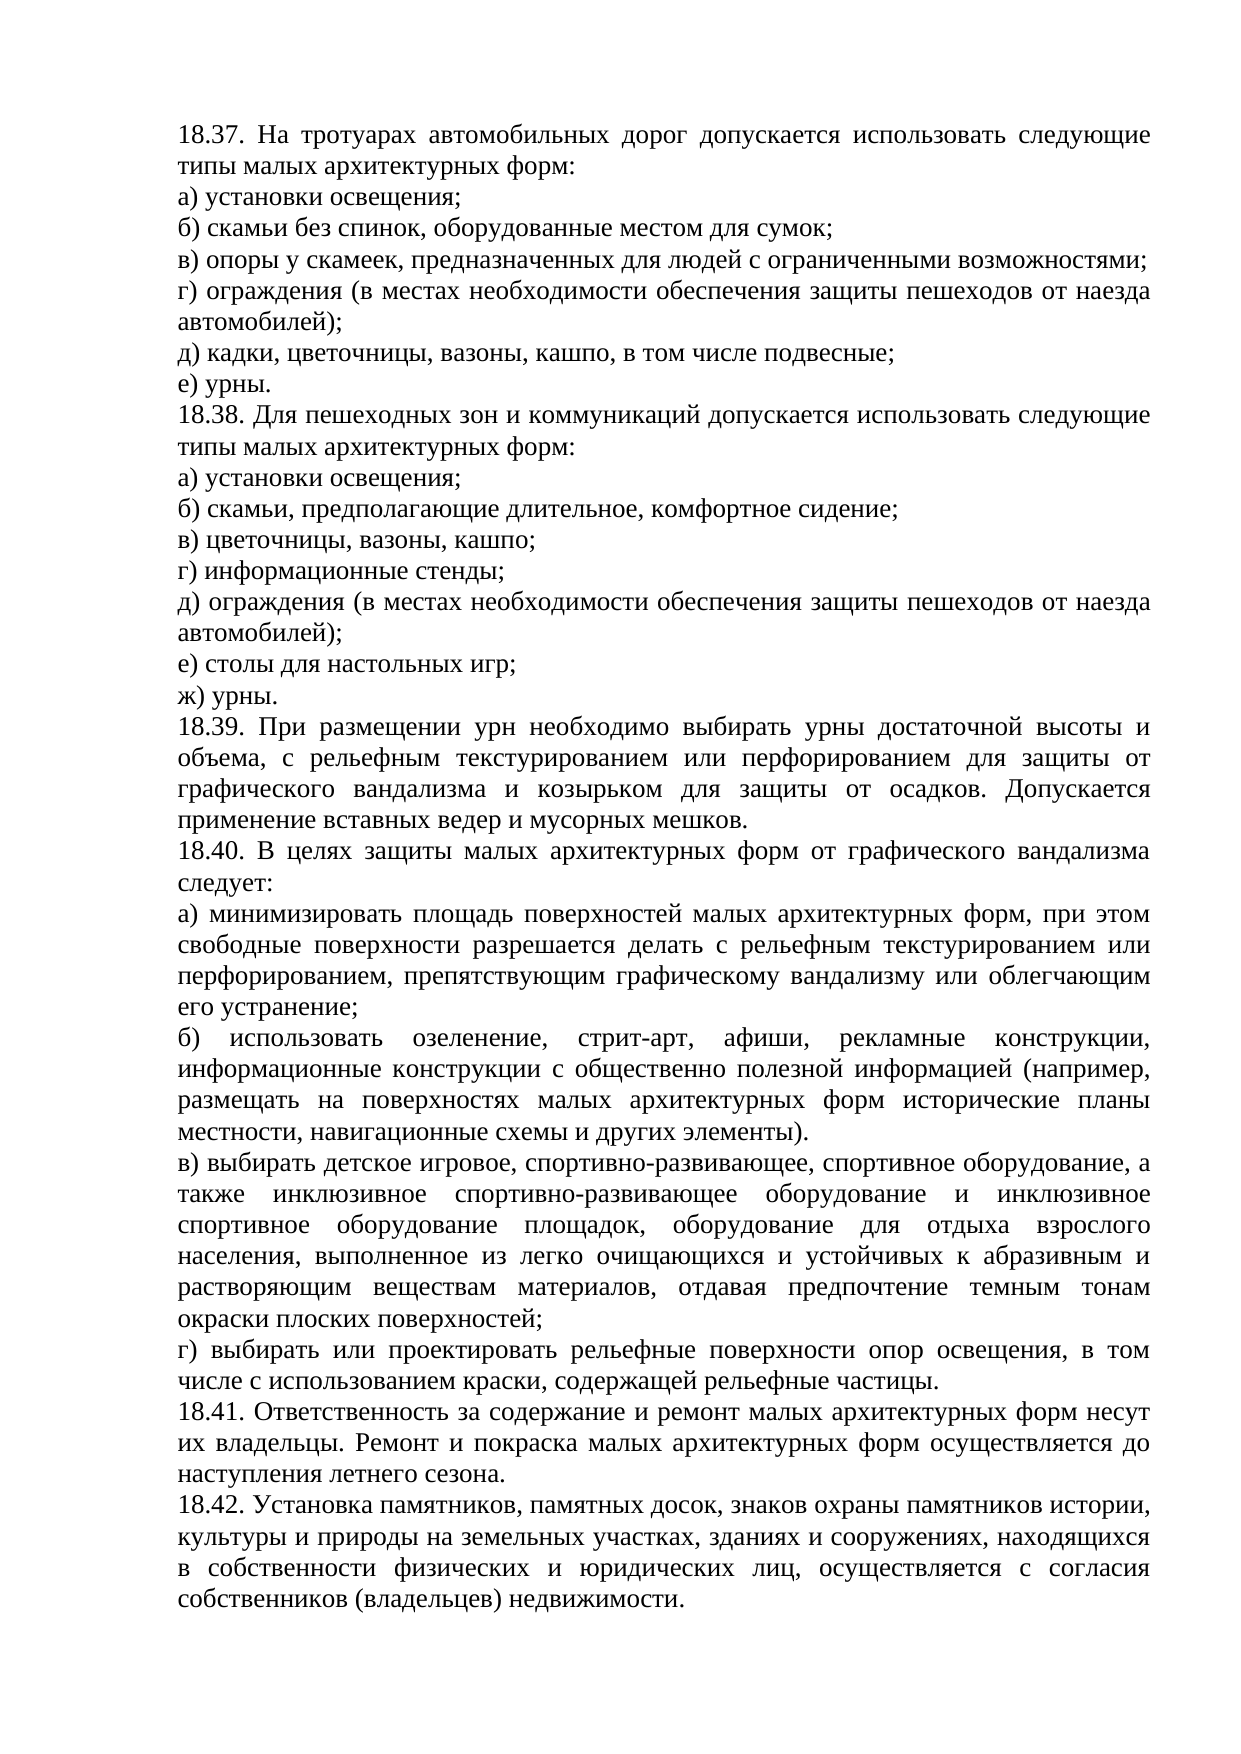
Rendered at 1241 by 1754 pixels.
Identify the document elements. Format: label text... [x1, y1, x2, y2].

text г) ограждения (в местах необходимости обеспечения защиты пешеходов от наезда автомобилей); [177, 274, 1152, 336]
text 18.38. Для пешеходных зон и коммуникаций допускается использовать следующие типы малых архитектурных форм: [177, 398, 1152, 461]
text б) скамьи, предполагающие длительное, комфортное сидение; [177, 492, 1152, 523]
text д) кадки, цветочницы, вазоны, кашпо, в том числе подвесные; [177, 336, 1152, 367]
text г) информационные стенды; [177, 554, 1152, 585]
text 18.37. На тротуарах автомобильных дорог допускается использовать следующие типы малых архитектурных форм: [177, 118, 1152, 180]
text б) скамьи без спинок, оборудованные местом для сумок; [177, 212, 1152, 243]
text а) установки освещения; [177, 180, 1152, 212]
text 18.41. Ответственность за содержание и ремонт малых архитектурных форм несут их владельцы. Ремонт и покраска малых архитектурных форм осуществляется до наступления летнего сезона. [177, 1395, 1152, 1488]
text е) урны. [177, 367, 1152, 398]
text г) выбирать или проектировать рельефные поверхности опор освещения, в том числе с использованием краски, содержащей рельефные частицы. [177, 1333, 1152, 1395]
text е) столы для настольных игр; [177, 648, 1152, 679]
text в) выбирать детское игровое, спортивно-развивающее, спортивное оборудование, а также инклюзивное спортивно-развивающее оборудование и инклюзивное спортивное оборудование площадок, оборудование для отдыха взрослого населения, выполненное из легко очищающихся и устойчивых к абразивным и растворяющим веществам материалов, отдавая предпочтение темным тонам окраски плоских поверхностей; [177, 1146, 1152, 1333]
text 18.42. Установка памятников, памятных досок, знаков охраны памятников истории, культуры и природы на земельных участках, зданиях и сооружениях, находящихся в собственности физических и юридических лиц, осуществляется с согласия собственников (владельцев) недвижимости. [177, 1488, 1152, 1613]
text а) установки освещения; [177, 461, 1152, 492]
text б) использовать озеленение, стрит-арт, афиши, рекламные конструкции, информационные конструкции с общественно полезной информацией (например, размещать на поверхностях малых архитектурных форм исторические планы местности, навигационные схемы и других элементы). [177, 1021, 1152, 1146]
text а) минимизировать площадь поверхностей малых архитектурных форм, при этом свободные поверхности разрешается делать с рельефным текстурированием или перфорированием, препятствующим графическому вандализму или облегчающим его устранение; [177, 897, 1152, 1021]
text д) ограждения (в местах необходимости обеспечения защиты пешеходов от наезда автомобилей); [177, 585, 1152, 648]
text 18.39. При размещении урн необходимо выбирать урны достаточной высоты и объема, с рельефным текстурированием или перфорированием для защиты от графического вандализма и козырьком для защиты от осадков. Допускается применение вставных ведер и мусорных мешков. [177, 710, 1152, 834]
text в) опоры у скамеек, предназначенных для людей с ограниченными возможностями; [177, 243, 1152, 274]
text в) цветочницы, вазоны, кашпо; [177, 523, 1152, 554]
text ж) урны. [177, 679, 1152, 710]
text 18.40. В целях защиты малых архитектурных форм от графического вандализма следует: [177, 834, 1152, 897]
